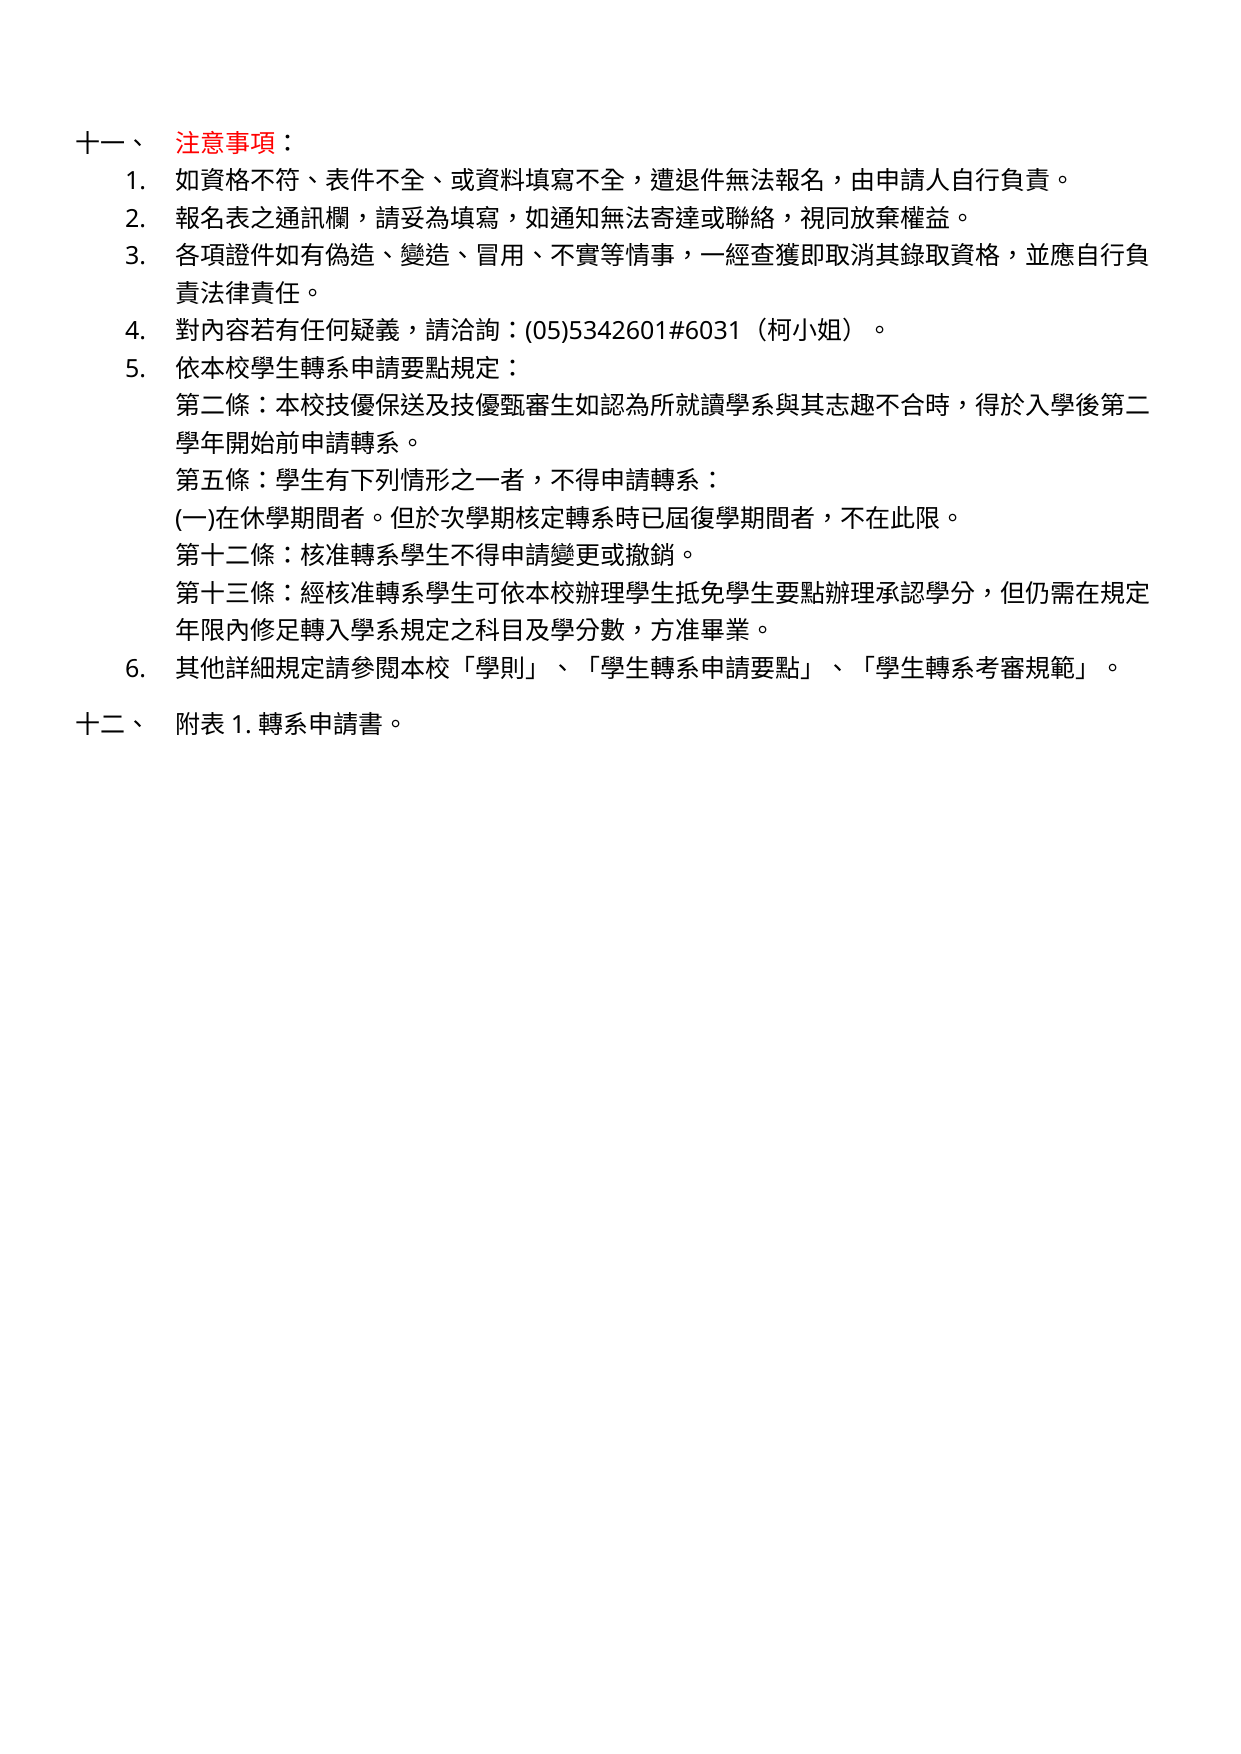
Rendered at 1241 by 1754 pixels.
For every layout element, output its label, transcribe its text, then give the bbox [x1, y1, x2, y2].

list 其他詳細規定請參閱本校「學則」、「學生轉系申請要點」、「學生轉系考審規範」。 [125, 647, 1165, 685]
list 附表 1. 轉系申請書。 [75, 704, 1165, 741]
list 報名表之通訊欄，請妥為填寫，如通知無法寄達或聯絡，視同放棄權益。 [125, 197, 1165, 235]
list 如資格不符、表件不全、或資料填寫不全，遭退件無法報名，由申請人自行負責。 [125, 160, 1165, 197]
list 各項證件如有偽造、變造、冒用、不實等情事，一經查獲即取消其錄取資格，並應自行負責法律責任。 [125, 235, 1165, 310]
list 依本校學生轉系申請要點規定： 第二條：本校技優保送及技優甄審生如認為所就讀學系與其志趣不合時，得於入學後第二學年開始前申請轉系。 第五條：學生有下列情形之一者，不得申請轉系： (一)在休學期間者。但於次學期核定轉系時已屆復學期間者，不在此限。 第十二條：核准轉系學生不得申請變更或撤銷。 第十三條：經核准轉系學生可依本校辦理學生抵免學生要點辦理承認學分，但仍需在規定年限內修足轉入學系規定之科目及學分數，方准畢業。 [125, 347, 1165, 647]
list 注意事項： [75, 122, 1165, 160]
list 對內容若有任何疑義，請洽詢：(05)5342601#6031（柯小姐）。 [125, 310, 1165, 347]
